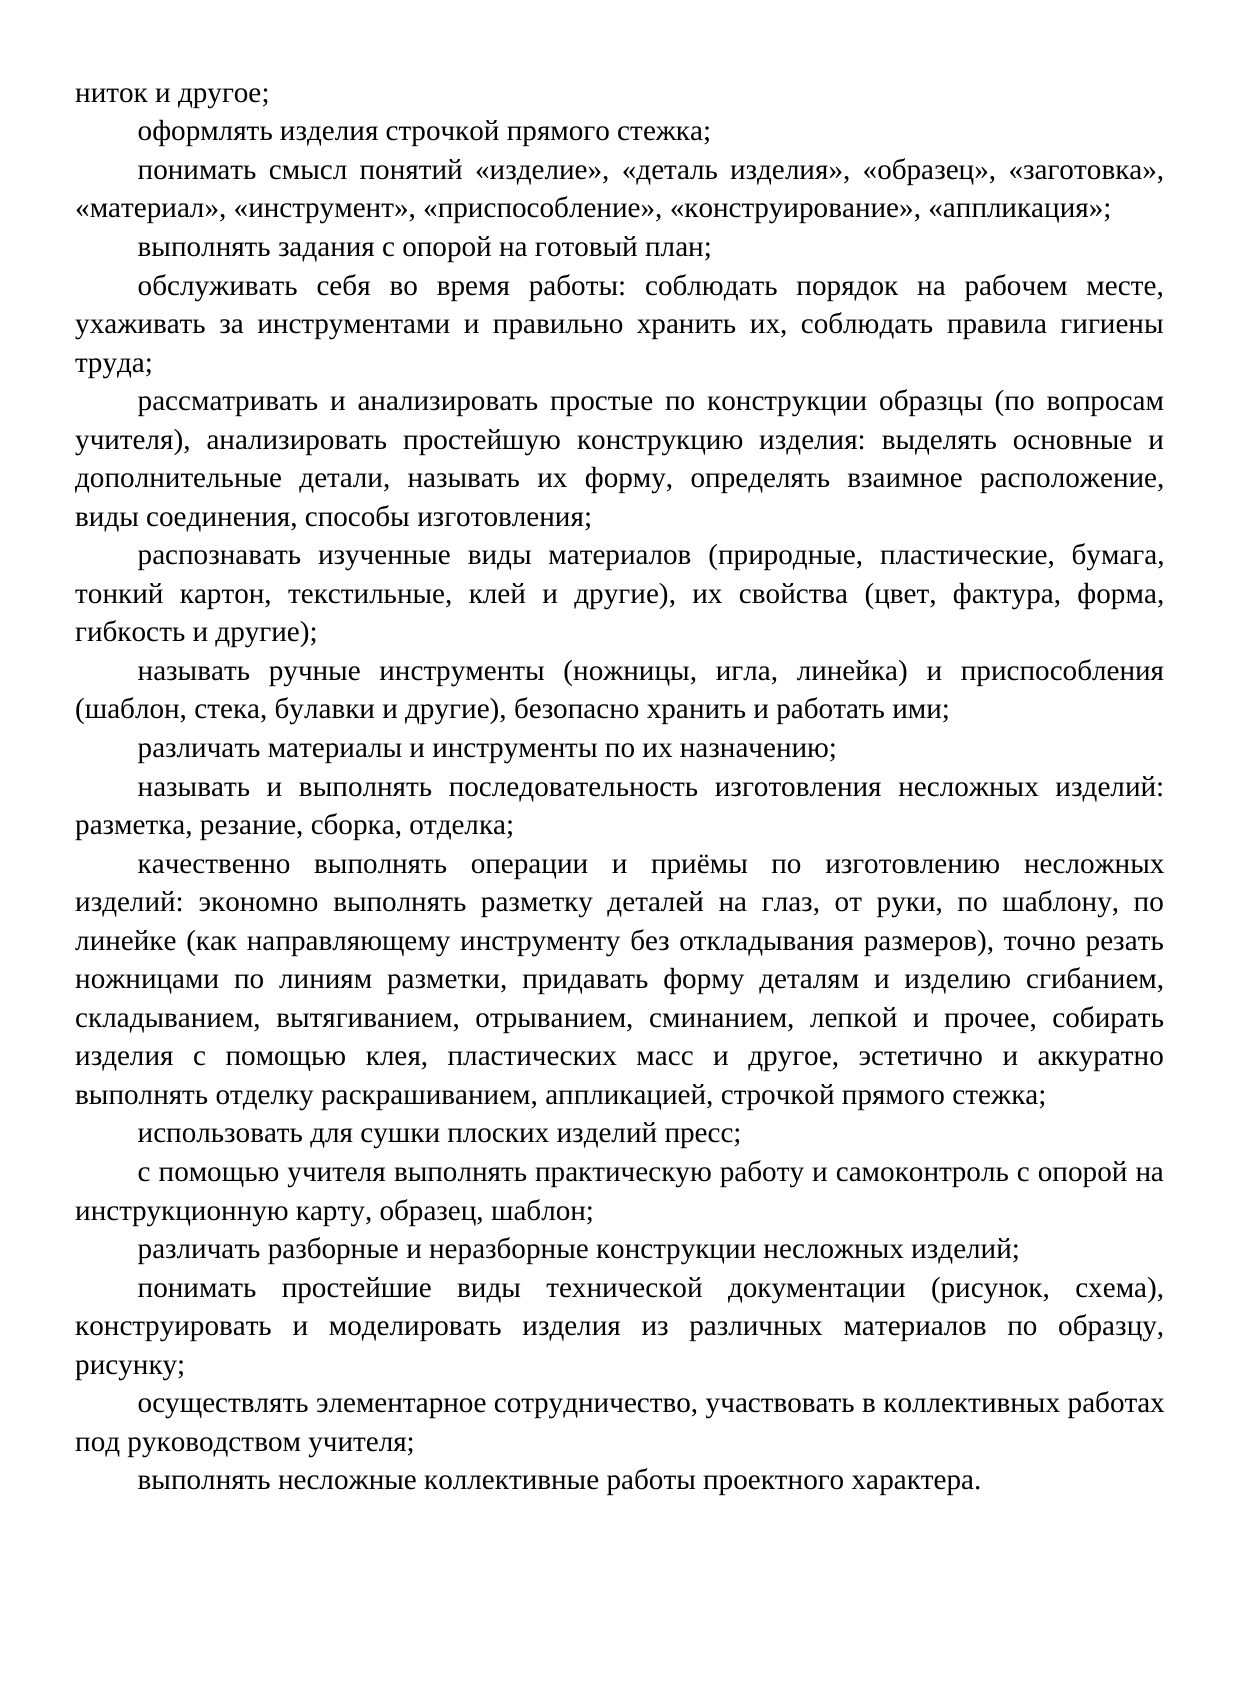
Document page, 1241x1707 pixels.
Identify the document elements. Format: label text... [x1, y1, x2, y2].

text называть и выполнять последовательность изготовления несложных изделий: разметка, резание, сборка, отделка; [75, 769, 1165, 841]
text оформлять изделия строчкой прямого стежка; [75, 113, 1165, 147]
text обслуживать себя во время работы: соблюдать порядок на рабочем месте, ухаживать за инструментами и правильно хранить их, соблюдать правила гигиены труда; [75, 268, 1165, 378]
text качественно выполнять операции и приёмы по изготовлению несложных изделий: экономно выполнять разметку деталей на глаз, от руки, по шаблону, по линейке (как направляющему инструменту без откладывания размеров), точно резать ножницами по линиям разметки, придавать форму деталям и изделию сгибанием, складыванием, вытягиванием, отрыванием, сминанием, лепкой и прочее, собирать изделия с помощью клея, пластических масс и другое, эстетично и аккуратно выполнять отделку раскрашиванием, аппликацией, строчкой прямого стежка; [75, 846, 1165, 1111]
text с помощью учителя выполнять практическую работу и самоконтроль с опорой на инструкционную карту, образец, шаблон; [75, 1154, 1165, 1226]
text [75, 75, 1165, 108]
text различать разборные и неразборные конструкции несложных изделий; [75, 1231, 1165, 1265]
text распознавать изученные виды материалов (природные, пластические, бумага, тонкий картон, текстильные, клей и другие), их свойства (цвет, фактура, форма, гибкость и другие); [75, 537, 1165, 648]
text понимать простейшие виды технической документации (рисунок, схема), конструировать и моделировать изделия из различных материалов по образцу, рисунку; [75, 1270, 1165, 1380]
text выполнять задания с опорой на готовый план; [75, 229, 1165, 263]
text осуществлять элементарное сотрудничество, участвовать в коллективных работах под руководством учителя; [75, 1385, 1165, 1457]
text использовать для сушки плоских изделий пресс; [75, 1116, 1165, 1149]
text различать материалы и инструменты по их назначению; [75, 730, 1165, 764]
text называть ручные инструменты (ножницы, игла, линейка) и приспособления (шаблон, стека, булавки и другие), безопасно хранить и работать ими; [75, 653, 1165, 725]
text понимать смысл понятий «изделие», «деталь изделия», «образец», «заготовка», «материал», «инструмент», «приспособление», «конструирование», «аппликация»; [75, 152, 1165, 224]
text выполнять несложные коллективные работы проектного характера. [75, 1462, 1165, 1496]
text рассматривать и анализировать простые по конструкции образцы (по вопросам учителя), анализировать простейшую конструкцию изделия: выделять основные и дополнительные детали, называть их форму, определять взаимное расположение, виды соединения, способы изготовления; [75, 383, 1165, 532]
